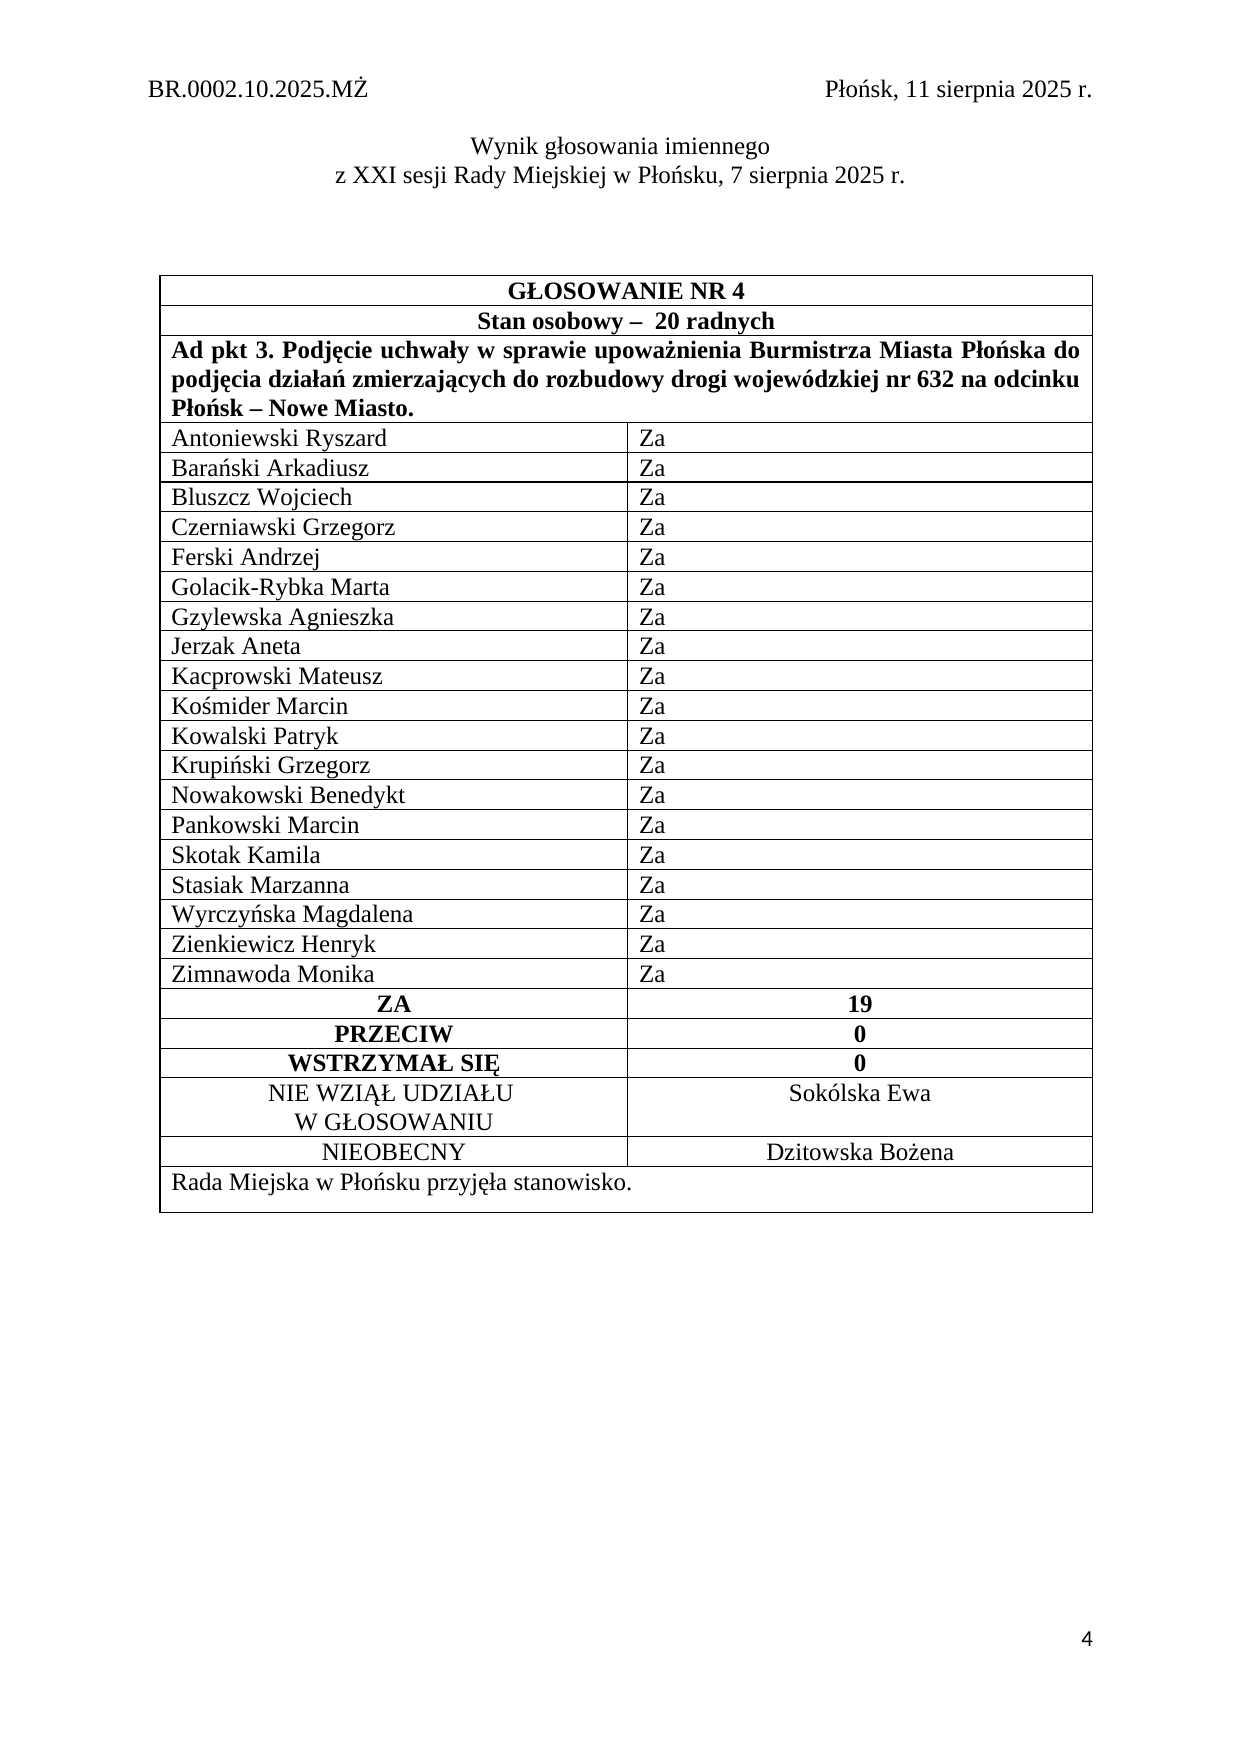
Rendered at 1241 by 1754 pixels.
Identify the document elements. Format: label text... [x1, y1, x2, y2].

table_cell Za [628, 423, 1092, 452]
table_cell Za [628, 661, 1092, 690]
table_cell WSTRZYMAŁ SIĘ [161, 1049, 627, 1077]
table_cell Za [628, 810, 1092, 839]
table_cell Za [628, 721, 1092, 749]
table_cell Za [628, 959, 1092, 988]
table_cell Za [628, 751, 1092, 779]
table_cell Golacik-Rybka Marta [161, 572, 627, 601]
table_cell Bluszcz Wojciech [161, 483, 627, 511]
table_cell Za [628, 631, 1092, 660]
table_cell Nowakowski Benedykt [161, 780, 627, 809]
table_cell Barański Arkadiusz [161, 453, 627, 481]
table_cell Jerzak Aneta [161, 631, 627, 660]
table_cell NIE WZIĄŁ UDZIAŁU W GŁOSOWANIU [161, 1078, 627, 1136]
table_cell Za [628, 572, 1092, 601]
table_cell 19 [628, 989, 1092, 1018]
table_cell Rada Miejska w Płońsku przyjęła stanowisko. [161, 1167, 1092, 1212]
table_cell Dzitowska Bożena [628, 1137, 1092, 1166]
table_cell Antoniewski Ryszard [161, 423, 627, 452]
table_cell Kacprowski Mateusz [161, 661, 627, 690]
table_cell Zienkiewicz Henryk [161, 929, 627, 958]
table_cell Za [628, 542, 1092, 571]
table_cell Ferski Andrzej [161, 542, 627, 571]
table_cell Zimnawoda Monika [161, 959, 627, 988]
table_cell Za [628, 453, 1092, 481]
table_cell Sokólska Ewa [628, 1078, 1092, 1136]
table_cell Skotak Kamila [161, 840, 627, 869]
table_cell Wyrczyńska Magdalena [161, 900, 627, 928]
table_cell Za [628, 483, 1092, 511]
table_cell NIEOBECNY [161, 1137, 627, 1166]
table_cell Kowalski Patryk [161, 721, 627, 749]
table_cell Stasiak Marzanna [161, 870, 627, 898]
table_cell Za [628, 929, 1092, 958]
table_cell Za [628, 602, 1092, 630]
table_cell Czerniawski Grzegorz [161, 512, 627, 541]
table_cell 0 [628, 1019, 1092, 1047]
table_cell 0 [628, 1049, 1092, 1077]
table_cell Gzylewska Agnieszka [161, 602, 627, 630]
table_cell Za [628, 870, 1092, 898]
table_cell Za [628, 780, 1092, 809]
table_cell Za [628, 691, 1092, 720]
table_cell ZA [161, 989, 627, 1018]
table_cell Za [628, 512, 1092, 541]
table_header GŁOSOWANIE NR 4 [161, 276, 1092, 305]
table_cell Za [628, 900, 1092, 928]
table_cell Ad pkt 3. Podjęcie uchwały w sprawie upoważnienia Burmistrza Miasta Płońska do podjęcia działań zmierzających do rozbudowy drogi wojewódzkiej nr 632 na odcinku Płońsk – Nowe Miasto. [161, 336, 1092, 422]
table_cell Stan osobowy – 20 radnych [161, 306, 1092, 334]
table_cell Kośmider Marcin [161, 691, 627, 720]
table_cell Za [628, 840, 1092, 869]
table_cell Pankowski Marcin [161, 810, 627, 839]
table_cell Krupiński Grzegorz [161, 751, 627, 779]
table_cell PRZECIW [161, 1019, 627, 1047]
